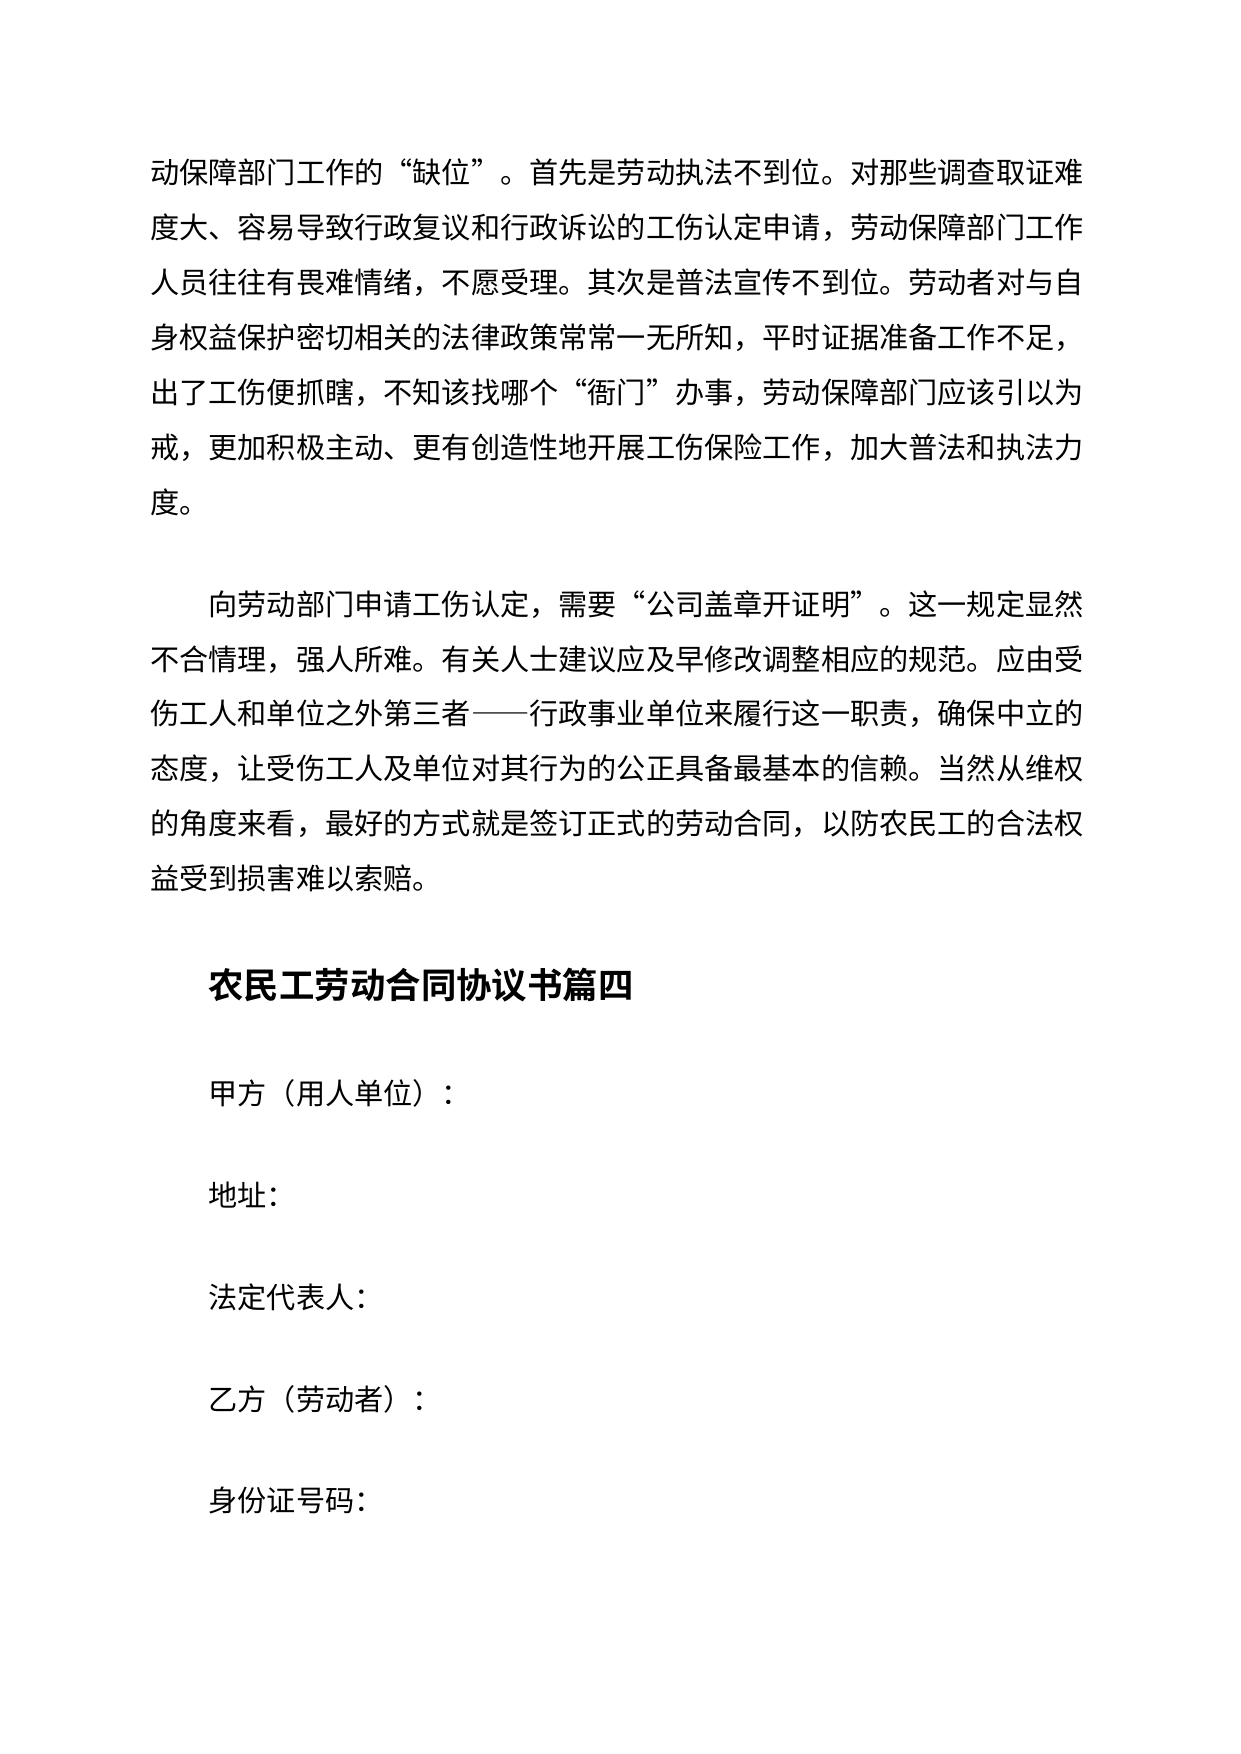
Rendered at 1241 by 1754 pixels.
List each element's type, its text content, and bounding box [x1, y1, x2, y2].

text 农民工劳动合同协议书篇四 [150, 957, 1090, 1009]
text 身份证号码： [150, 1478, 1090, 1520]
text 向劳动部门申请工伤认定，需要“公司盖章开证明”。这一规定显然不合情理，强人所难。有关人士建议应及早修改调整相应的规范。应由受伤工人和单位之外第三者――行政事业单位来履行这一职责，确保中立的态度，让受伤工人及单位对其行为的公正具备最基本的信赖。当然从维权的角度来看，最好的方式就是签订正式的劳动合同，以防农民工的合法权益受到损害难以索赔。 [150, 581, 1090, 898]
text 地址： [150, 1173, 1090, 1215]
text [150, 150, 1090, 522]
text 法定代表人： [150, 1274, 1090, 1317]
text 乙方（劳动者）： [150, 1376, 1090, 1418]
text 甲方（用人单位）： [150, 1071, 1090, 1113]
